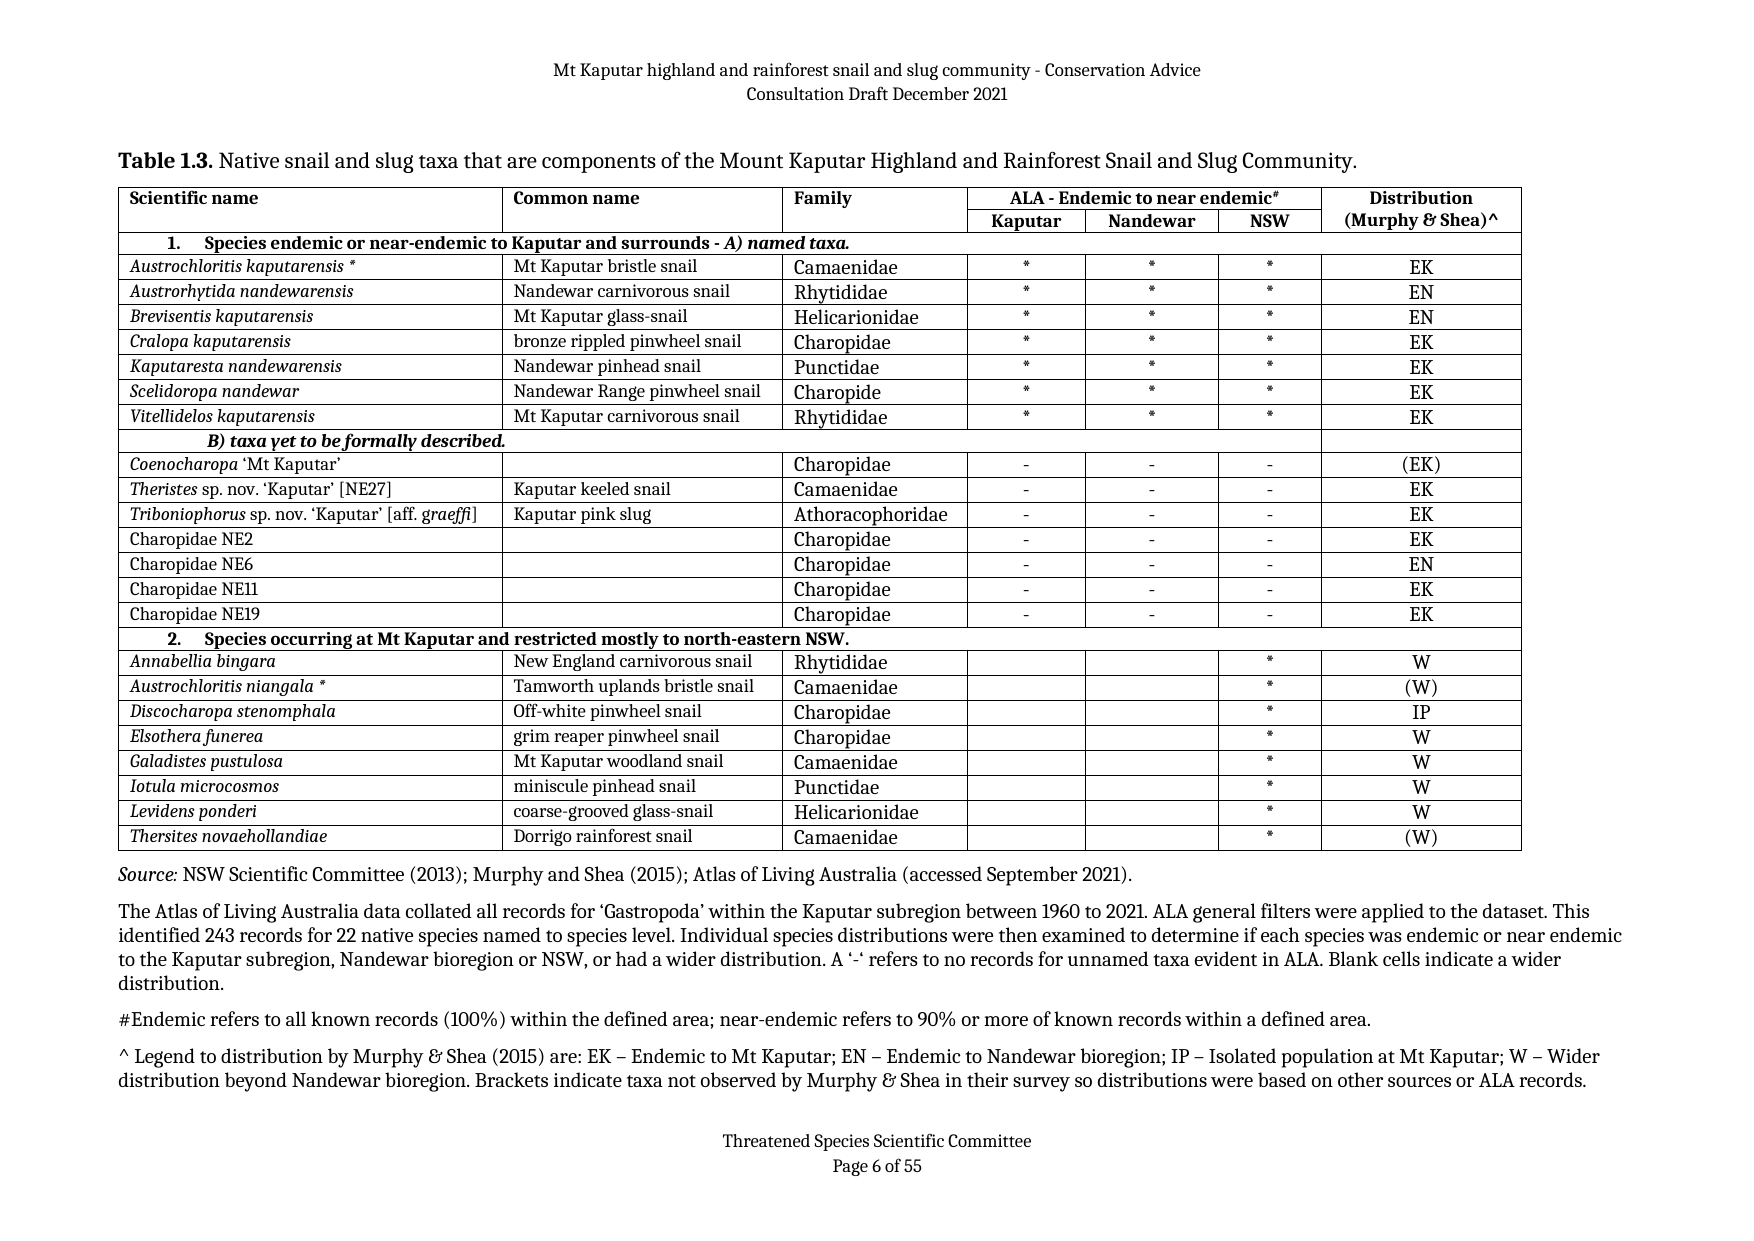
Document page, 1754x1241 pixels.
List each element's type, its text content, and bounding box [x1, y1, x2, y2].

table_cell * [1219, 330, 1321, 354]
table_cell Kaputar keeled snail [503, 478, 782, 502]
table_cell W [1322, 801, 1521, 824]
table_cell Helicarionidae [783, 801, 967, 824]
table_cell [1086, 651, 1218, 674]
table_cell Charopidae NE11 [119, 578, 502, 602]
table_cell Camaenidae [783, 826, 967, 849]
table_cell Charopide [783, 380, 967, 404]
table_cell Charopidae [783, 603, 967, 627]
table_cell IP [1322, 701, 1521, 724]
table_cell EN [1322, 305, 1521, 329]
table_cell Kaputar [968, 210, 1085, 232]
table_cell Vitellidelos kaputarensis [119, 405, 502, 429]
table_cell W [1322, 726, 1521, 749]
table_cell Austrochloritis niangala * [119, 676, 502, 699]
table_cell EN [1322, 280, 1521, 304]
table_cell Rhytididae [783, 651, 967, 674]
table_cell Camaenidae [783, 255, 967, 279]
table_cell - [968, 503, 1085, 527]
table_cell coarse-grooved glass-snail [503, 801, 782, 824]
table_cell Helicarionidae [783, 305, 967, 329]
table_cell [968, 751, 1085, 774]
table_cell Rhytididae [783, 405, 967, 429]
table_cell (W) [1322, 826, 1521, 849]
table_cell * [1219, 255, 1321, 279]
table_cell B) taxa yet to be formally described. [119, 430, 1321, 452]
table_cell Species occurring at Mt Kaputar and restricted mostly to north-eastern NSW. [119, 628, 1521, 649]
table_cell * [1219, 726, 1321, 749]
table_cell Charopidae NE2 [119, 528, 502, 552]
text #Endemic refers to all known records (100%) within the defined area; near-endemic refers to 90% or more of known records within a defined area. [118, 1008, 1636, 1032]
table_cell - [1219, 578, 1321, 602]
table_cell Coenocharopa ‘Mt Kaputar’ [119, 453, 502, 477]
table_cell Brevisentis kaputarensis [119, 305, 502, 329]
table_cell Tamworth uplands bristle snail [503, 676, 782, 699]
table_cell Camaenidae [783, 751, 967, 774]
table_cell * [1219, 676, 1321, 699]
table_header ALA - Endemic to near endemic# [968, 188, 1321, 209]
table_cell Camaenidae [783, 676, 967, 699]
table_cell [503, 603, 782, 627]
table_cell [1322, 430, 1521, 452]
table_cell Galadistes pustulosa [119, 751, 502, 774]
table_cell - [1086, 553, 1218, 577]
table_cell Charopidae [783, 330, 967, 354]
table_cell * [968, 305, 1085, 329]
table_cell Charopidae NE6 [119, 553, 502, 577]
table_cell Kaputar pink slug [503, 503, 782, 527]
table_cell [503, 553, 782, 577]
table_cell Athoracophoridae [783, 503, 967, 527]
table_cell * [1219, 405, 1321, 429]
table_cell - [1219, 478, 1321, 502]
table_cell [968, 726, 1085, 749]
table_cell * [968, 380, 1085, 404]
table_header Common name [503, 188, 782, 232]
table_cell Elsothera funerea [119, 726, 502, 749]
table_cell - [968, 603, 1085, 627]
table_header Distribution (Murphy & Shea)^ [1322, 188, 1521, 232]
table_cell * [1086, 405, 1218, 429]
table_cell NSW [1219, 210, 1321, 232]
table_cell * [968, 330, 1085, 354]
table_cell W [1322, 776, 1521, 799]
table_cell Scelidoropa nandewar [119, 380, 502, 404]
table_cell bronze rippled pinwheel snail [503, 330, 782, 354]
table_cell (W) [1322, 676, 1521, 699]
text The Atlas of Living Australia data collated all records for ‘Gastropoda’ within the Kaputar subregion between 1960 to 2021. ALA general filters were applied to the dataset. This identified 243 records for 22 native species named to species level. Individual species distributions were then examined to determine if each species was endemic or near endemic to the Kaputar subregion, Nandewar bioregion or NSW, or had a wider distribution. A ‘-‘ refers to no records for unnamed taxa evident in ALA. Blank cells indicate a wider distribution. [118, 899, 1636, 995]
text ^ Legend to distribution by Murphy & Shea (2015) are: EK – Endemic to Mt Kaputar; EN – Endemic to Nandewar bioregion; IP – Isolated population at Mt Kaputar; W – Wider distribution beyond Nandewar bioregion. Brackets indicate taxa not observed by Murphy & Shea in their survey so distributions were based on other sources or ALA records. [118, 1044, 1636, 1092]
table_cell EK [1322, 380, 1521, 404]
table_cell Austrorhytida nandewarensis [119, 280, 502, 304]
table_cell [968, 801, 1085, 824]
table_cell * [1219, 305, 1321, 329]
table_cell * [1219, 701, 1321, 724]
table_cell [1086, 826, 1218, 849]
table_cell * [1086, 305, 1218, 329]
table_cell * [1086, 280, 1218, 304]
table_cell - [1086, 478, 1218, 502]
table_cell * [1219, 751, 1321, 774]
table_cell Charopidae [783, 453, 967, 477]
table_cell * [968, 280, 1085, 304]
table_cell * [1219, 280, 1321, 304]
table_cell Nandewar [1086, 210, 1218, 232]
table_cell W [1322, 651, 1521, 674]
table_cell New England carnivorous snail [503, 651, 782, 674]
table_cell * [1086, 355, 1218, 379]
table_cell Theristes sp. nov. ‘Kaputar’ [NE27] [119, 478, 502, 502]
table_cell grim reaper pinwheel snail [503, 726, 782, 749]
table_cell [968, 651, 1085, 674]
table_cell Austrochloritis kaputarensis * [119, 255, 502, 279]
table_cell - [1219, 553, 1321, 577]
table_cell [503, 453, 782, 477]
table_cell EK [1322, 405, 1521, 429]
table_cell [1086, 751, 1218, 774]
table_cell [968, 676, 1085, 699]
table_cell Annabellia bingara [119, 651, 502, 674]
table_cell Nandewar Range pinwheel snail [503, 380, 782, 404]
table_cell * [1219, 826, 1321, 849]
table_cell * [968, 405, 1085, 429]
table_cell Mt Kaputar carnivorous snail [503, 405, 782, 429]
table_cell - [968, 528, 1085, 552]
table_header Family [783, 188, 967, 232]
table_cell W [1322, 751, 1521, 774]
table_cell Nandewar pinhead snail [503, 355, 782, 379]
table_cell - [1219, 528, 1321, 552]
table_cell Mt Kaputar woodland snail [503, 751, 782, 774]
table_cell Rhytididae [783, 280, 967, 304]
table_cell Iotula microcosmos [119, 776, 502, 799]
table_cell [1086, 701, 1218, 724]
table_cell EK [1322, 330, 1521, 354]
table_cell [503, 528, 782, 552]
table_cell Camaenidae [783, 478, 967, 502]
table_cell [968, 826, 1085, 849]
table_cell Charopidae [783, 726, 967, 749]
table_cell [968, 776, 1085, 799]
table_cell Off-white pinwheel snail [503, 701, 782, 724]
table_cell Levidens ponderi [119, 801, 502, 824]
table_cell EK [1322, 478, 1521, 502]
table_cell * [1219, 380, 1321, 404]
table_cell * [1086, 380, 1218, 404]
table_cell Charopidae [783, 528, 967, 552]
table_cell Charopidae [783, 578, 967, 602]
text Table 1.3. Native snail and slug taxa that are components of the Mount Kaputar Highland and Rainforest Snail and Slug Community. [118, 148, 1636, 174]
table_cell Charopidae [783, 701, 967, 724]
table_cell Mt Kaputar bristle snail [503, 255, 782, 279]
table_cell [1086, 801, 1218, 824]
table_header Scientific name [119, 188, 502, 232]
table_cell - [1086, 603, 1218, 627]
table_cell Punctidae [783, 355, 967, 379]
table_cell [1086, 676, 1218, 699]
table_cell Charopidae NE19 [119, 603, 502, 627]
table_cell * [968, 255, 1085, 279]
table_cell - [1219, 603, 1321, 627]
table_cell Mt Kaputar glass-snail [503, 305, 782, 329]
table_cell * [1219, 801, 1321, 824]
table_cell - [968, 553, 1085, 577]
table_cell EK [1322, 528, 1521, 552]
table_cell Punctidae [783, 776, 967, 799]
table_cell [968, 701, 1085, 724]
table_cell Nandewar carnivorous snail [503, 280, 782, 304]
table_cell * [968, 355, 1085, 379]
table_cell - [1086, 578, 1218, 602]
table_cell EN [1322, 553, 1521, 577]
table_cell Thersites novaehollandiae [119, 826, 502, 849]
table_cell Species endemic or near-endemic to Kaputar and surrounds - A) named taxa. [119, 233, 1521, 254]
table_cell - [968, 578, 1085, 602]
table_cell * [1086, 255, 1218, 279]
table_cell Discocharopa stenomphala [119, 701, 502, 724]
table_cell - [1086, 453, 1218, 477]
table_cell - [968, 453, 1085, 477]
table_cell [503, 578, 782, 602]
table_cell EK [1322, 255, 1521, 279]
table_cell (EK) [1322, 453, 1521, 477]
table_cell Dorrigo rainforest snail [503, 826, 782, 849]
table_cell [1086, 776, 1218, 799]
table_cell [1086, 726, 1218, 749]
table_cell - [1219, 453, 1321, 477]
text Source: NSW Scientific Committee (2013); Murphy and Shea (2015); Atlas of Living Australia (accessed September 2021). [118, 863, 1636, 887]
table_cell * [1086, 330, 1218, 354]
table_cell Cralopa kaputarensis [119, 330, 502, 354]
table_cell - [968, 478, 1085, 502]
table_cell * [1219, 776, 1321, 799]
table_cell EK [1322, 603, 1521, 627]
table_cell EK [1322, 503, 1521, 527]
table_cell EK [1322, 578, 1521, 602]
table_cell Charopidae [783, 553, 967, 577]
table_cell * [1219, 651, 1321, 674]
table_cell - [1086, 528, 1218, 552]
table_cell Kaputaresta nandewarensis [119, 355, 502, 379]
table_cell - [1086, 503, 1218, 527]
table_cell miniscule pinhead snail [503, 776, 782, 799]
table_cell * [1219, 355, 1321, 379]
table_cell EK [1322, 355, 1521, 379]
table_cell Triboniophorus sp. nov. ‘Kaputar’ [aff. graeffi] [119, 503, 502, 527]
table_cell - [1219, 503, 1321, 527]
